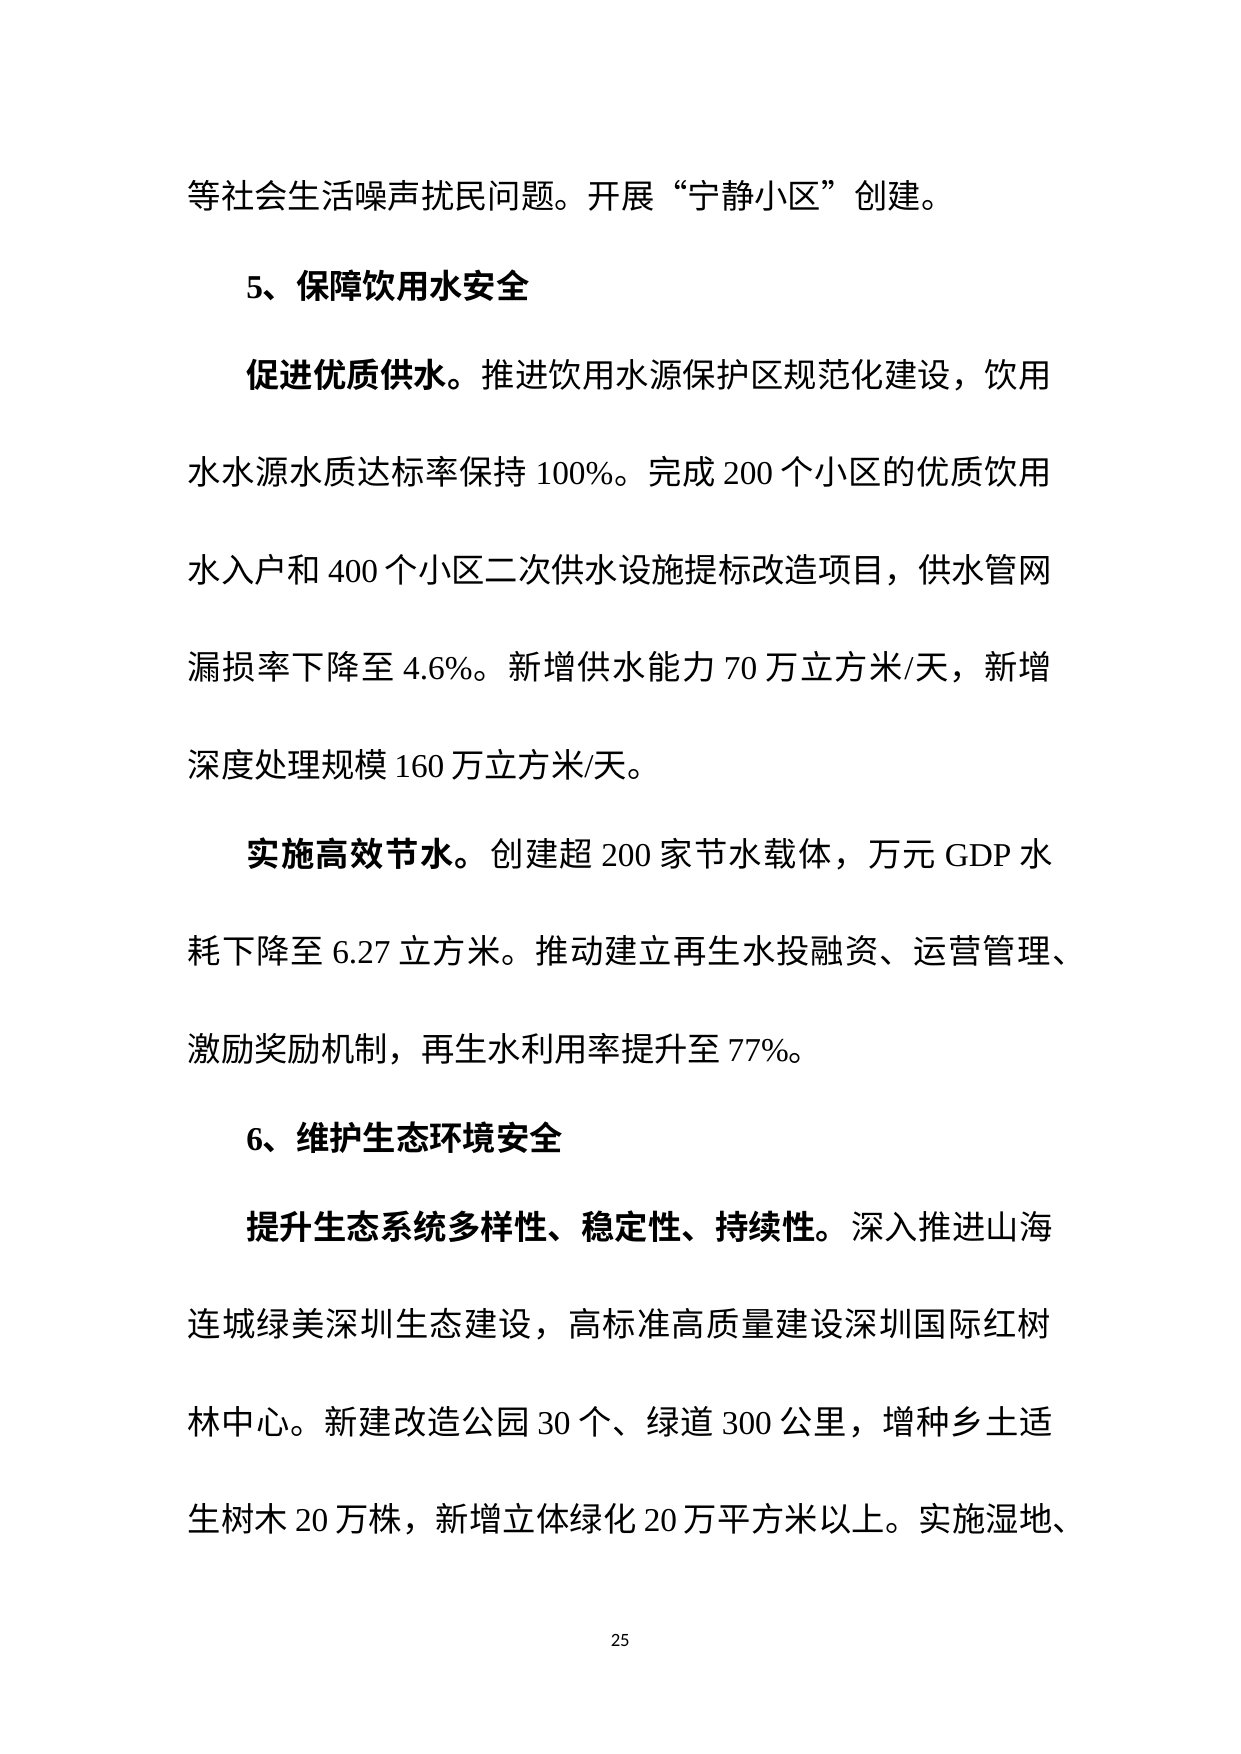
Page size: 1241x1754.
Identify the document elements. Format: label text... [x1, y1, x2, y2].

text 促进优质供水。推进饮用水源保护区规范化建设，饮用水水源水质达标率保持100%。完成200个小区的优质饮用水入户和400个小区二次供水设施提标改造项目，供水管网漏损率下降至4.6%。新增供水能力70万立方米/天，新增深度处理规模160万立方米/天。 [187, 340, 1053, 795]
text 实施高效节水。创建超200家节水载体，万元GDP水耗下降至6.27立方米。推动建立再生水投融资、运营管理、激励奖励机制，再生水利用率提升至77%。 [187, 819, 1053, 1079]
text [187, 1192, 1053, 1550]
text 5、保障饮用水安全 [187, 251, 1053, 316]
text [187, 162, 1053, 227]
text 6、维护生态环境安全 [187, 1103, 1053, 1168]
